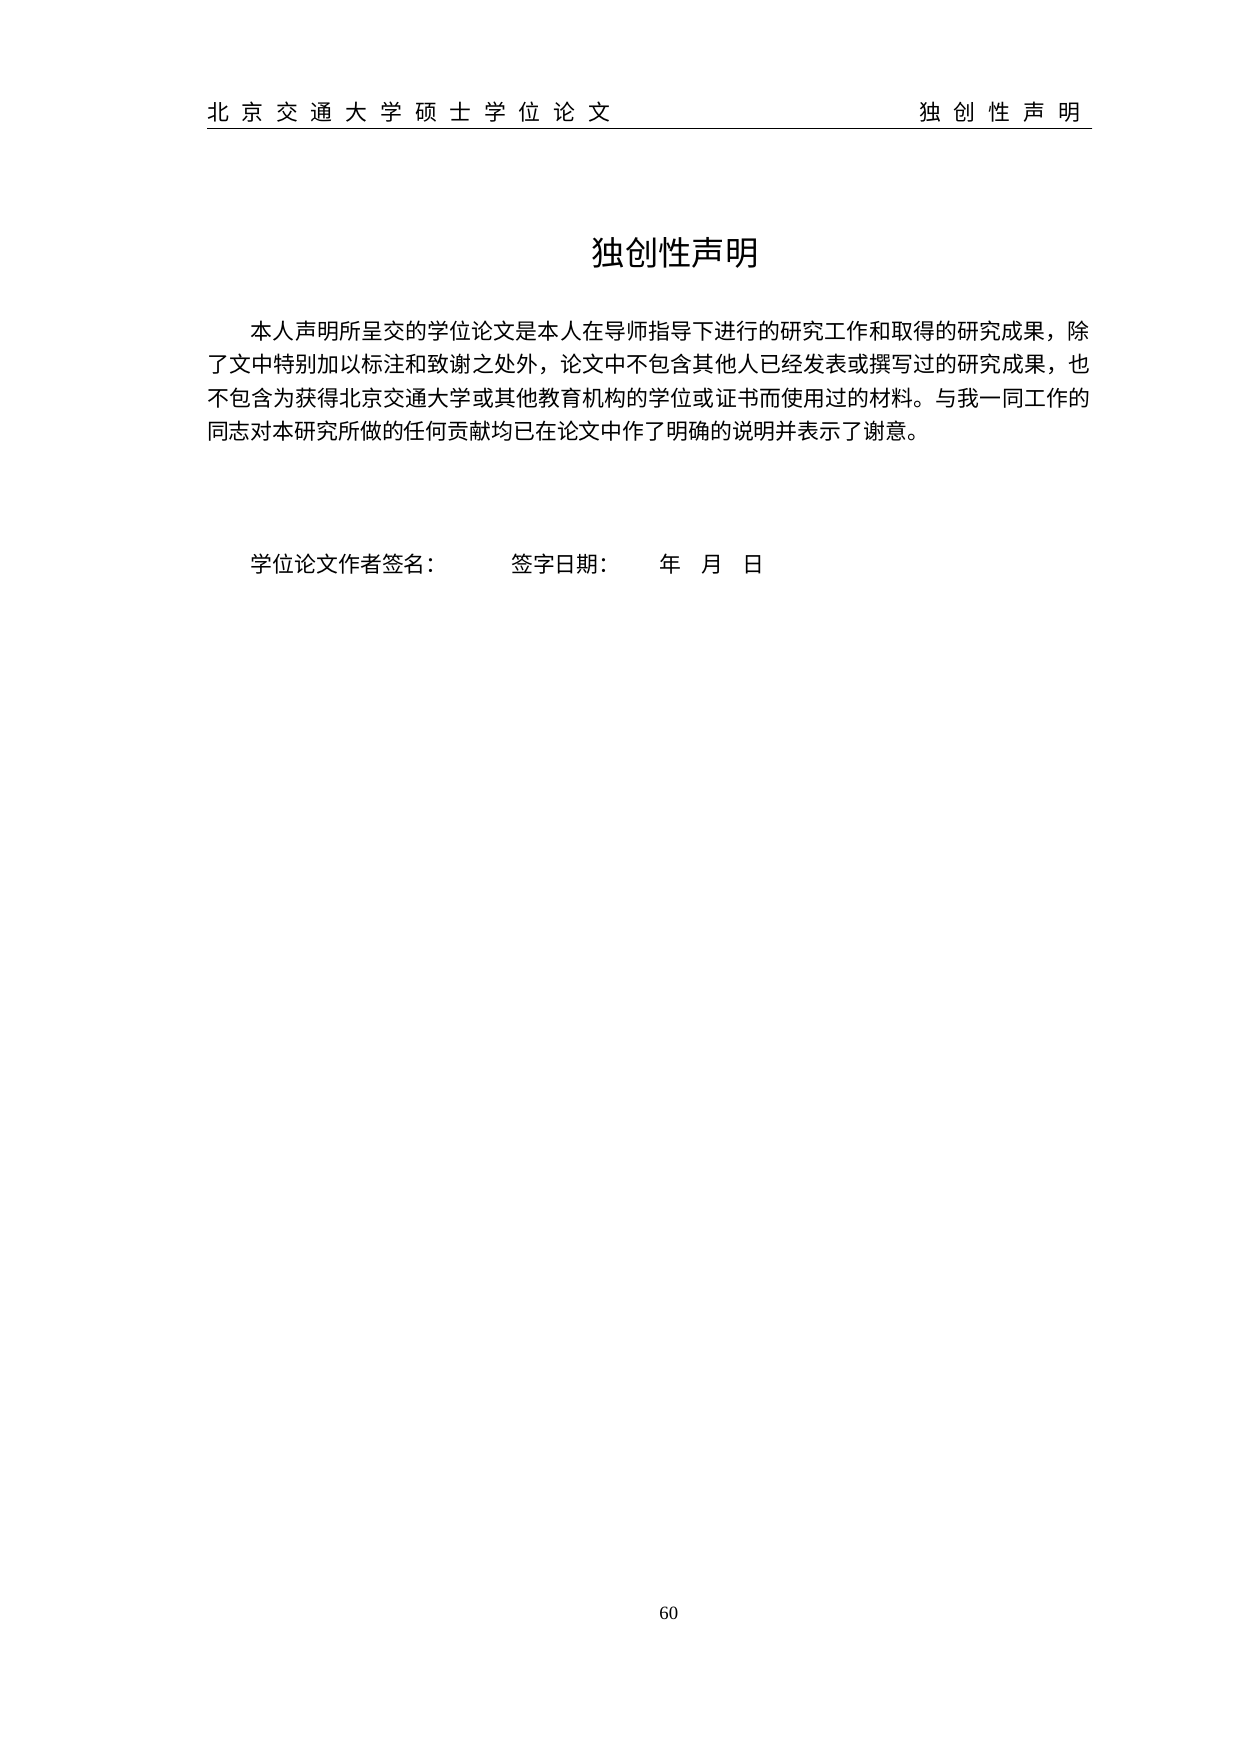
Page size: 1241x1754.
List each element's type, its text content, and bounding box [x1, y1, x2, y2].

text 本人声明所呈交的学位论文是本人在导师指导下进行的研究工作和取得的研究成果，除了文中特别加以标注和致谢之处外，论文中不包含其他人已经发表或撰写过的研究成果，也不包含为获得北京交通大学或其他教育机构的学位或证书而使用过的材料。与我一同工作的同志对本研究所做的任何贡献均已在论文中作了明确的说明并表示了谢意。 [207, 313, 1092, 446]
text 学位论文作者签名： 签字日期： 年 月 日 [207, 546, 1092, 579]
text 独创性声明 [207, 227, 1092, 275]
